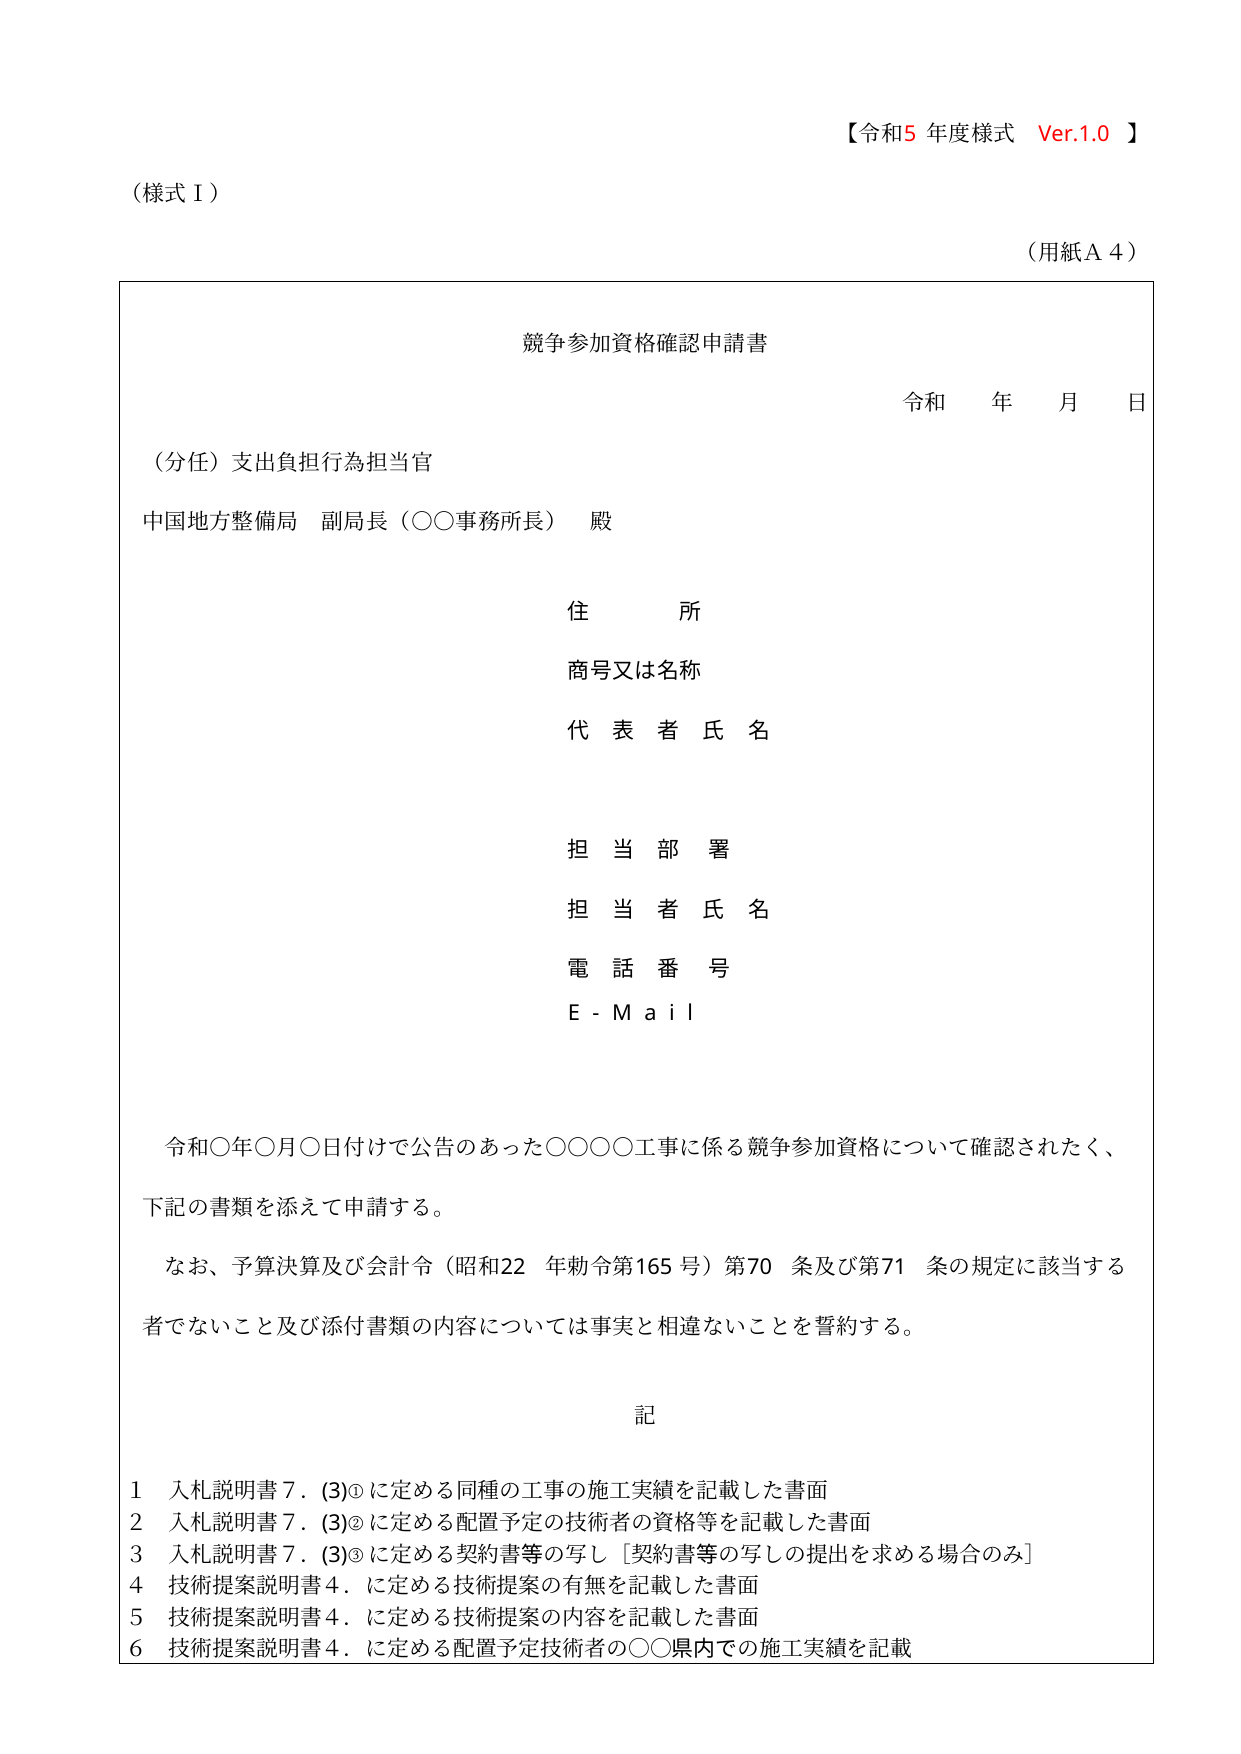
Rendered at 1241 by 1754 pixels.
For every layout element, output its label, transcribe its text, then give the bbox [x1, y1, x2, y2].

table_header 競争参加資格確認申請書 令和 年 月 日 （分任）支出負担行為担当官 中国地方整備局 副局長（○○事務所長） 殿 住 所 商号又は名称 代表者氏名 担当部署 担当者氏名 電話番号 E-Mail 令和○年○月○日付けで公告のあった○○○○工事に係る競争参加資格について確認されたく、下記の書類を添えて申請する。 なお、予算決算及び会計令（昭和22年勅令第165号）第70条及び第71条の規定に該当する者でないこと及び添付書類の内容については事実と相違ないことを誓約する。 記 １ 入札説明書７．(3)①に定める同種の工事の施工実績を記載した書面 ２ 入札説明書７．(3)②に定める配置予定の技術者の資格等を記載した書面 ３ 入札説明書７．(3)③に定める契約書等の写し［契約書等の写しの提出を求める場合のみ］ ４ 技術提案説明書４．に定める技術提案の有無を記載した書面 ５ 技術提案説明書４．に定める技術提案の内容を記載した書面 ６ 技術提案説明書４．に定める配置予定技術者の○○県内での施工実績を記載 した書面 ７ 技術提案説明書４．に定める継続教育学習【CPD】を記載した書面 ８ 技術提案説明書４．に定める各種実績申請一覧表を記載した書面 ９ 技術提案説明書４．に定める工事に使用する作業船の申請を記載した書面 １０技術提案説明書４．に定める従業員への賃金引上げ計画を表明した書面 ※ 適宜、必要事項を記載すること。 [120, 282, 1153, 1663]
text （様式Ⅰ） [120, 162, 1150, 221]
text 【令和5年度様式 Ver.1.0】 [120, 102, 1150, 162]
text （用紙Ａ４） [120, 221, 1150, 281]
